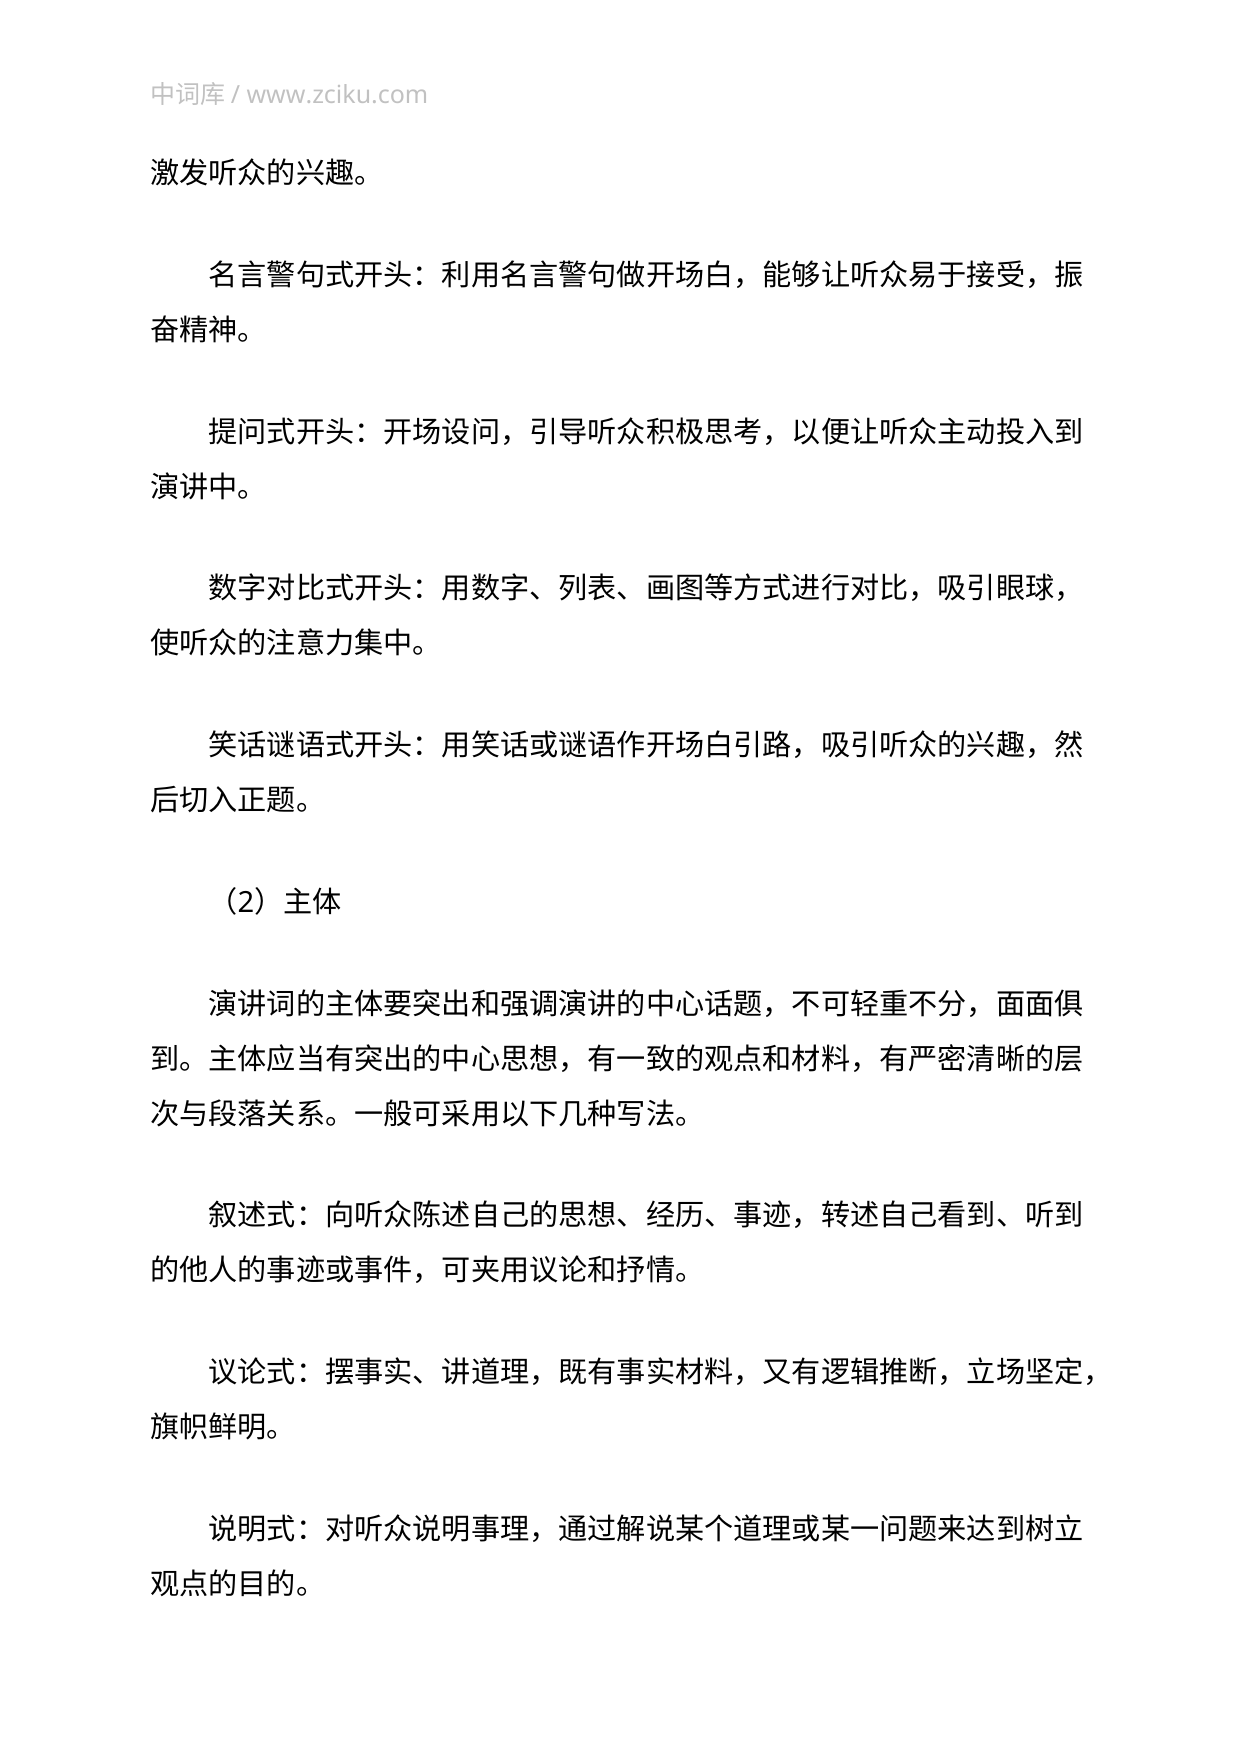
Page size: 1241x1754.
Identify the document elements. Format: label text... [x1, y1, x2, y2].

text 名言警句式开头：利用名言警句做开场白，能够让听众易于接受，振奋精神。 [150, 252, 1090, 349]
text 演讲词的主体要突出和强调演讲的中心话题，不可轻重不分，面面俱到。主体应当有突出的中心思想，有一致的观点和材料，有严密清晰的层次与段落关系。一般可采用以下几种写法。 [150, 980, 1090, 1132]
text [150, 150, 1090, 192]
text 笑话谜语式开头：用笑话或谜语作开场白引路，吸引听众的兴趣，然后切入正题。 [150, 722, 1090, 819]
text 提问式开头：开场设问，引导听众积极思考，以便让听众主动投入到演讲中。 [150, 408, 1090, 506]
text （2）主体 [150, 878, 1090, 921]
text 说明式：对听众说明事理，通过解说某个道理或某一问题来达到树立观点的目的。 [150, 1505, 1090, 1602]
text 叙述式：向听众陈述自己的思想、经历、事迹，转述自己看到、听到的他人的事迹或事件，可夹用议论和抒情。 [150, 1192, 1090, 1289]
text 数字对比式开头：用数字、列表、画图等方式进行对比，吸引眼球，使听众的注意力集中。 [150, 565, 1090, 662]
text 议论式：摆事实、讲道理，既有事实材料，又有逻辑推断，立场坚定，旗帜鲜明。 [150, 1349, 1090, 1446]
